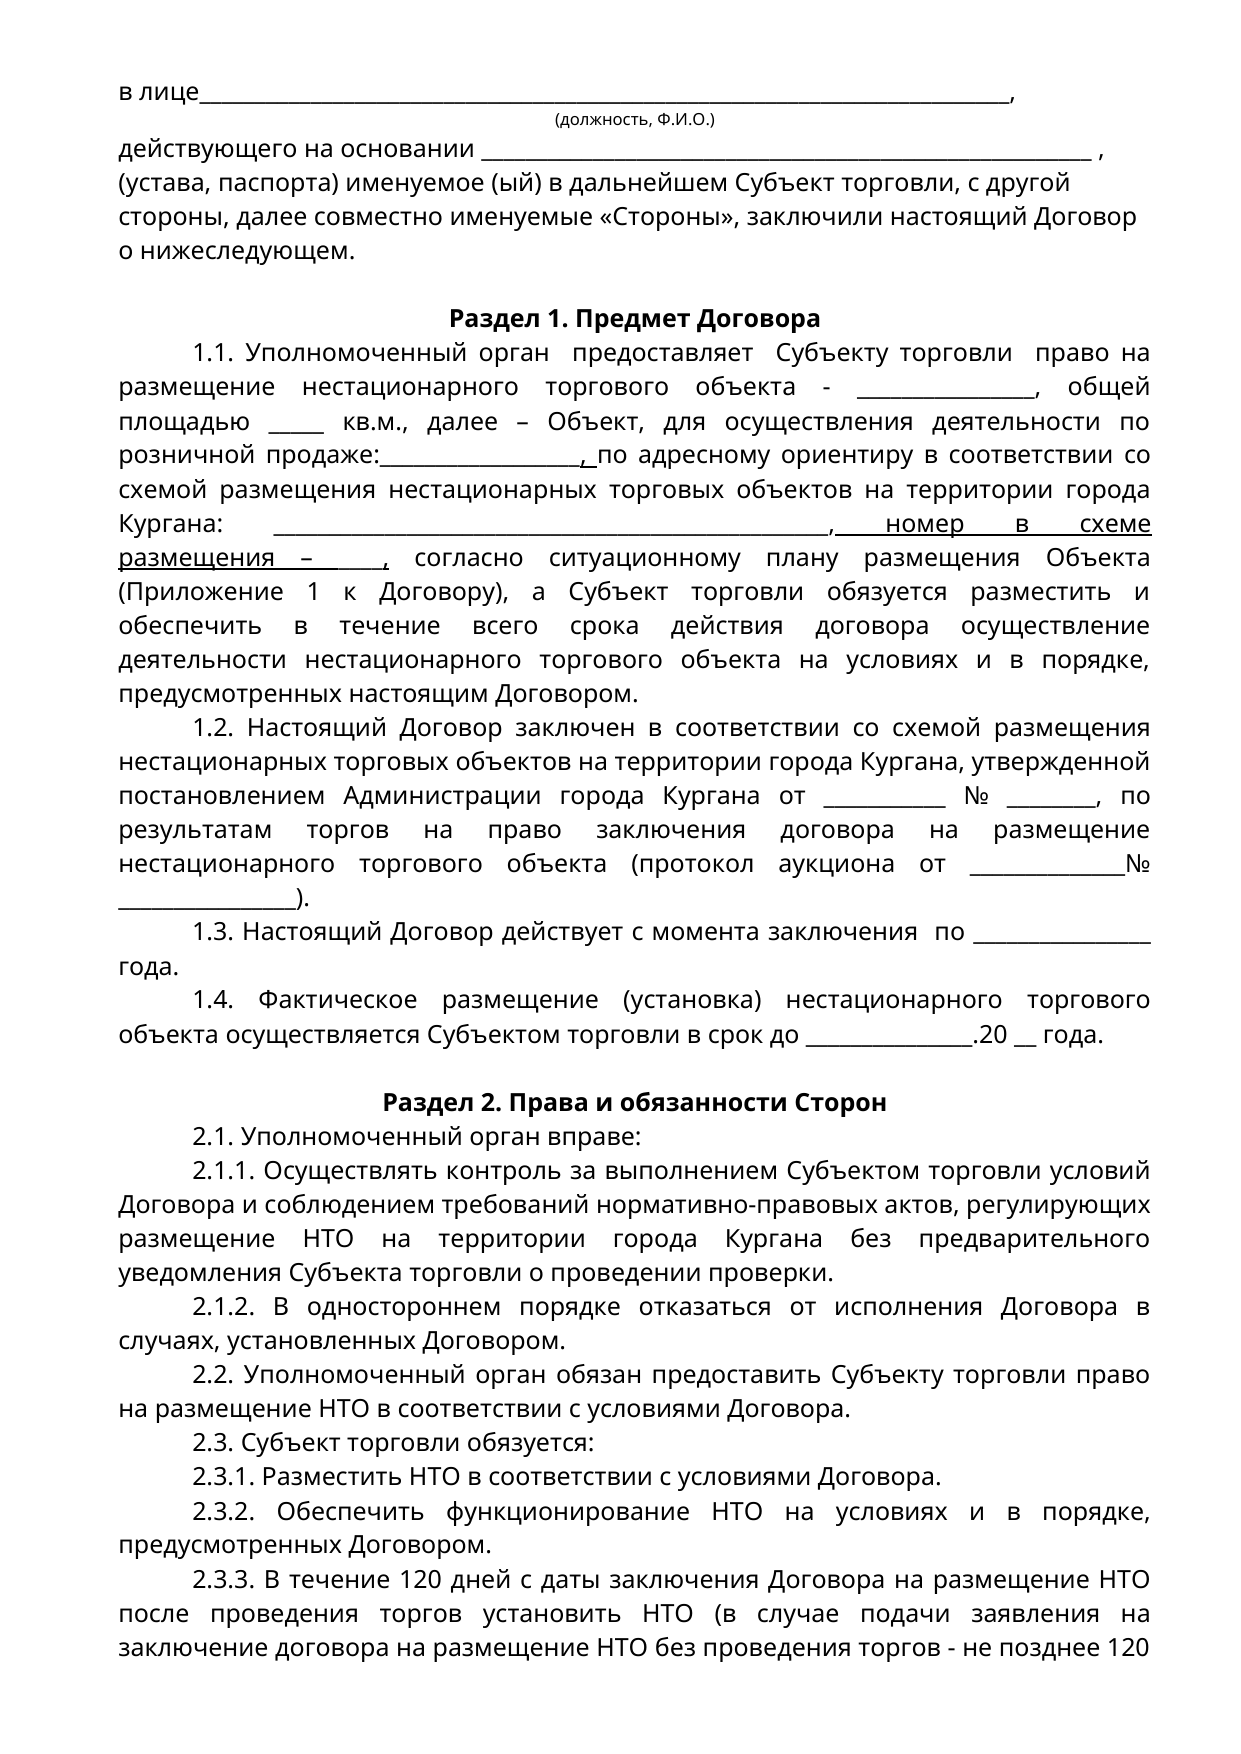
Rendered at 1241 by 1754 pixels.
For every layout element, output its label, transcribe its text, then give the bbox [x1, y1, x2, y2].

text 2.1.1. Осуществлять контроль за выполнением Субъектом торговли условий Договора и соблюдением требований нормативно-правовых актов, регулирующих размещение НТО на территории города Кургана без предварительного уведомления Субъекта торговли о проведении проверки. [118, 1152, 1152, 1289]
text 1.1. Уполномоченный орган предоставляет Субъекту торговли право на размещение нестационарного торгового объекта - ________________, общей площадью _____ кв.м., далее – Объект, для осуществления деятельности по розничной продаже:__________________, по адресному ориентиру в соответствии со схемой размещения нестационарных торговых объектов на территории города Кургана: __________________________________________________, номер в схеме размещения – ____, согласно ситуационному плану размещения Объекта (Приложение 1 к Договору), а Субъект торговли обязуется разместить и обеспечить в течение всего срока действия договора осуществление деятельности нестационарного торгового объекта на условиях и в порядке, предусмотренных настоящим Договором. [118, 335, 1152, 710]
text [118, 1561, 1152, 1663]
text 1.2. Настоящий Договор заключен в соответствии со схемой размещения нестационарных торговых объектов на территории города Кургана, утвержденной постановлением Администрации города Кургана от ___________ № ________, по результатам торгов на право заключения договора на размещение нестационарного торгового объекта (протокол аукциона от ______________№ ________________). [118, 710, 1152, 914]
text 1.3. Настоящий Договор действует с момента заключения по ________________ года. [118, 914, 1152, 982]
text 2.3. Субъект торговли обязуется: [118, 1425, 1152, 1459]
text 2.3.1. Разместить НТО в соответствии с условиями Договора. [118, 1459, 1152, 1493]
text Раздел 1. Предмет Договора [118, 301, 1152, 335]
text 2.1.2. В одностороннем порядке отказаться от исполнения Договора в случаях, установленных Договором. [118, 1289, 1152, 1357]
text действующего на основании _______________________________________________________ , (устава, паспорта) именуемое (ый) в дальнейшем Субъект торговли, с другой стороны, далее совместно именуемые «Стороны», заключили настоящий Договор о нижеследующем. [118, 131, 1152, 267]
text (должность, Ф.И.О.) [118, 108, 1152, 131]
text 1.4. Фактическое размещение (установка) нестационарного торгового объекта осуществляется Субъектом торговли в срок до _______________.20 __ года. [118, 982, 1152, 1050]
text 2.1. Уполномоченный орган вправе: [118, 1118, 1152, 1152]
text Раздел 2. Права и обязанности Сторон [118, 1084, 1152, 1118]
text в лице_________________________________________________________________________, [118, 74, 1152, 108]
text 2.2. Уполномоченный орган обязан предоставить Субъекту торговли право на размещение НТО в соответствии с условиями Договора. [118, 1357, 1152, 1425]
text 2.3.2. Обеспечить функционирование НТО на условиях и в порядке, предусмотренных Договором. [118, 1493, 1152, 1561]
